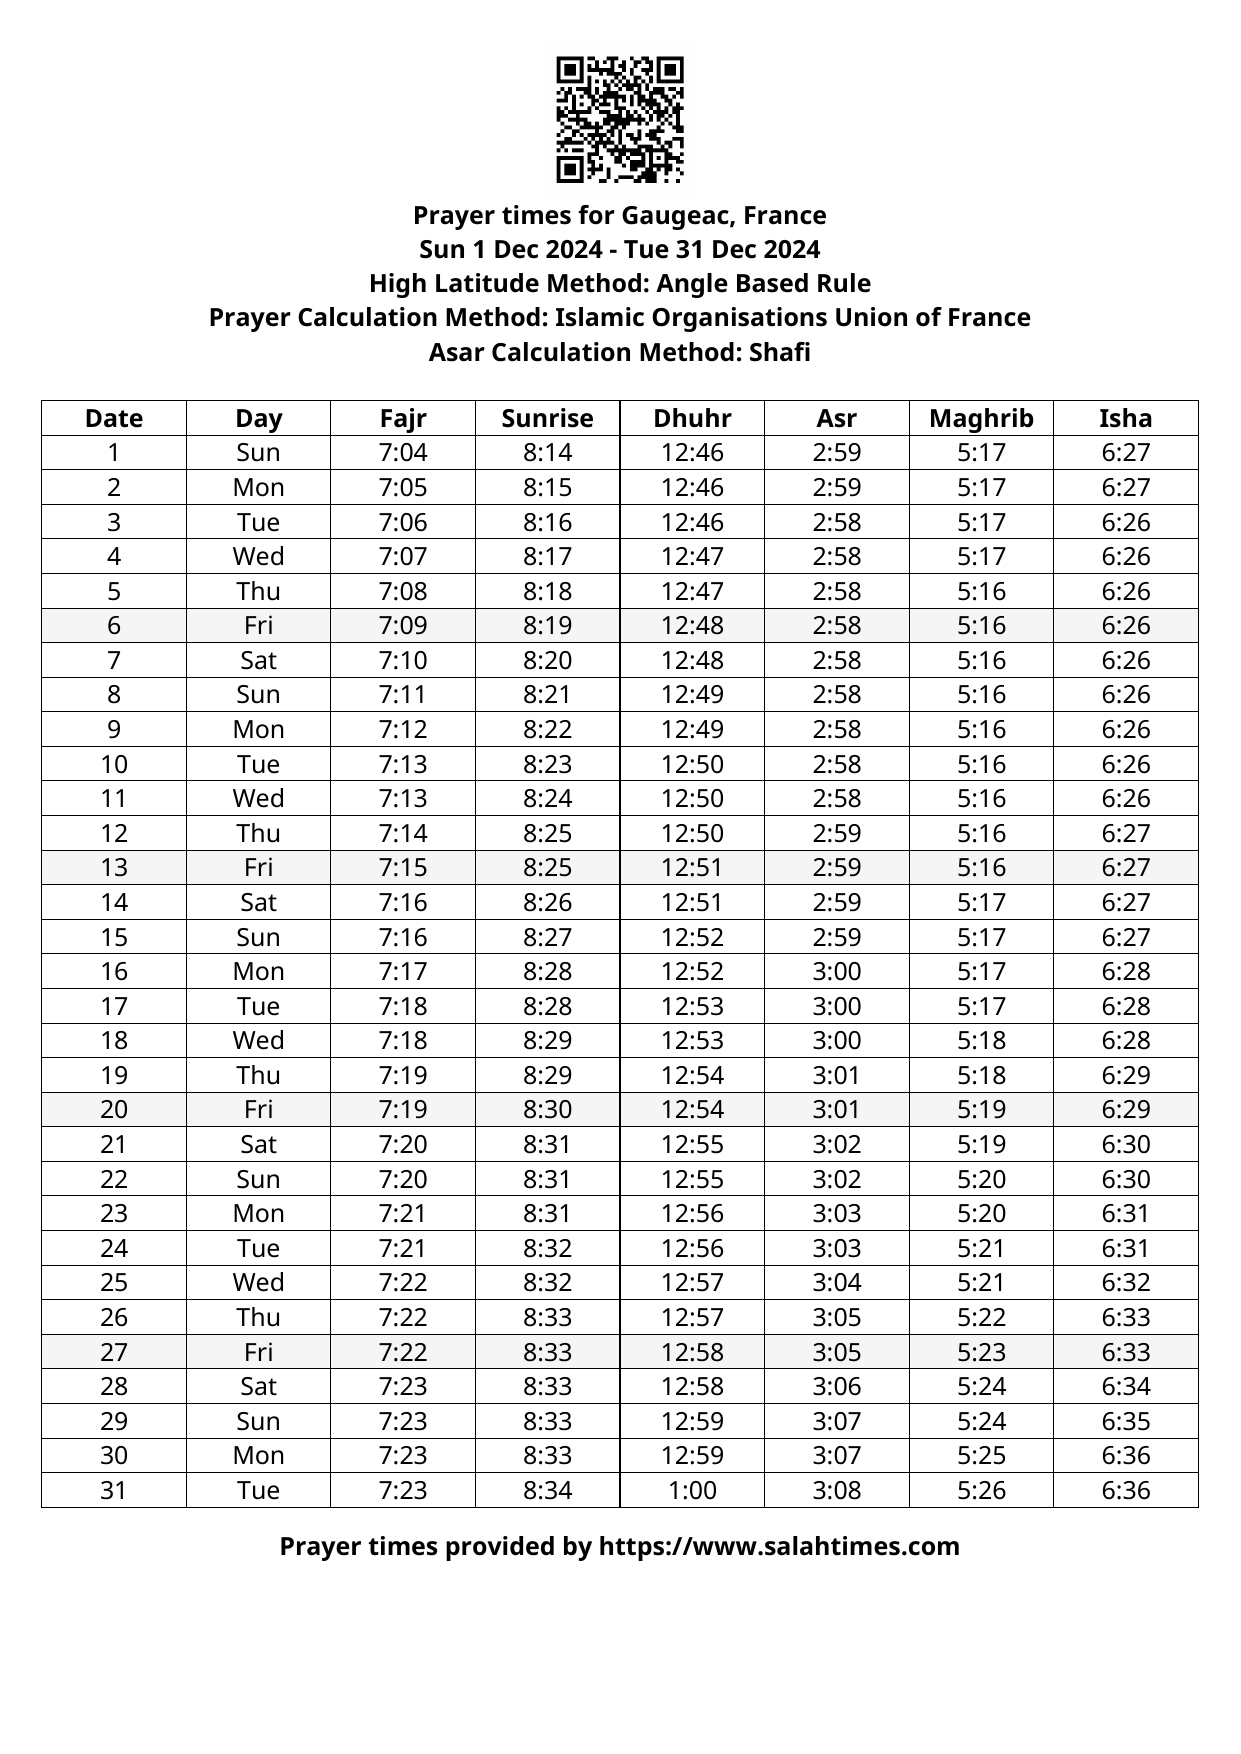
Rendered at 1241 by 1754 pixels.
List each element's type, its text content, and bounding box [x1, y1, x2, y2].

table_cell Sat [187, 885, 330, 919]
table_cell Sun [187, 436, 330, 469]
table_header Sunrise [476, 401, 619, 434]
table_cell 7:13 [331, 747, 475, 780]
table_cell 14 [42, 885, 186, 919]
table_cell 7:07 [331, 539, 475, 573]
table_cell 7:15 [331, 851, 475, 884]
table_cell 6:26 [1054, 574, 1198, 607]
table_cell 6:30 [1054, 1127, 1198, 1161]
table_cell Thu [187, 1058, 330, 1092]
text Prayer times for Gaugeac, France [42, 198, 1198, 232]
table_cell 12:49 [621, 678, 764, 711]
table_cell 5:26 [910, 1473, 1053, 1507]
table_cell 12:46 [621, 470, 764, 504]
table_cell Sun [187, 1162, 330, 1195]
table_cell 8:34 [476, 1473, 619, 1507]
table_cell 7:17 [331, 954, 475, 988]
table_cell 8:33 [476, 1369, 619, 1403]
table_cell 3:07 [765, 1404, 909, 1437]
table_cell 3:02 [765, 1127, 909, 1161]
table_header Dhuhr [621, 401, 764, 434]
table_cell 12:48 [621, 643, 764, 677]
table_cell 6:26 [1054, 539, 1198, 573]
table_cell 6:30 [1054, 1162, 1198, 1195]
table_cell Fri [187, 1093, 330, 1126]
table_cell Sun [187, 920, 330, 953]
table_cell 8:31 [476, 1162, 619, 1195]
table_cell Wed [187, 539, 330, 573]
table_cell 8:15 [476, 470, 619, 504]
table_cell 5:21 [910, 1266, 1053, 1299]
table_cell 12:51 [621, 851, 764, 884]
table_cell 6:28 [1054, 989, 1198, 1022]
table_cell 2:59 [765, 851, 909, 884]
table_cell 5:24 [910, 1404, 1053, 1437]
table_cell Sat [187, 1369, 330, 1403]
table_cell 7:23 [331, 1369, 475, 1403]
table_cell 7 [42, 643, 186, 677]
table_cell 16 [42, 954, 186, 988]
table_cell 6:31 [1054, 1231, 1198, 1264]
table_cell 2 [42, 470, 186, 504]
table_cell 12:46 [621, 505, 764, 538]
table_cell 2:59 [765, 885, 909, 919]
table_cell 8:32 [476, 1231, 619, 1264]
table_cell 2:58 [765, 609, 909, 642]
table_cell 1:00 [621, 1473, 764, 1507]
table_cell 5:17 [910, 436, 1053, 469]
table_cell 12:58 [621, 1335, 764, 1368]
table_cell 12:50 [621, 816, 764, 849]
table_cell 10 [42, 747, 186, 780]
text Asar Calculation Method: Shafi [42, 334, 1198, 368]
text Prayer times provided by https://www.salahtimes.com [42, 1528, 1198, 1563]
table_cell 5:23 [910, 1335, 1053, 1368]
table_cell 6:27 [1054, 885, 1198, 919]
table_cell 12:55 [621, 1127, 764, 1161]
table_cell 8:32 [476, 1266, 619, 1299]
table_cell 18 [42, 1024, 186, 1057]
table_cell 8:16 [476, 505, 619, 538]
table_cell 12:57 [621, 1266, 764, 1299]
table_cell 7:22 [331, 1335, 475, 1368]
table_cell 3:03 [765, 1231, 909, 1264]
table_cell 12:59 [621, 1439, 764, 1472]
table_cell 8:28 [476, 989, 619, 1022]
table_cell 12:50 [621, 781, 764, 815]
table_cell 6:27 [1054, 436, 1198, 469]
table_cell Tue [187, 747, 330, 780]
table_header Date [42, 401, 186, 434]
table_cell 8:18 [476, 574, 619, 607]
table_header Asr [765, 401, 909, 434]
table_cell 12:52 [621, 920, 764, 953]
table_cell Tue [187, 505, 330, 538]
table_cell 8:25 [476, 851, 619, 884]
table_cell Tue [187, 1231, 330, 1264]
table_cell Wed [187, 1266, 330, 1299]
table_cell 8:29 [476, 1058, 619, 1092]
table_cell 5:21 [910, 1231, 1053, 1264]
table_cell 7:09 [331, 609, 475, 642]
table_cell 12:54 [621, 1093, 764, 1126]
table_cell 8:24 [476, 781, 619, 815]
table_cell 7:20 [331, 1127, 475, 1161]
table_cell 11 [42, 781, 186, 815]
table_cell 8:17 [476, 539, 619, 573]
table_cell 7:18 [331, 1024, 475, 1057]
table_cell 2:58 [765, 781, 909, 815]
table_cell 7:18 [331, 989, 475, 1022]
table_cell 5 [42, 574, 186, 607]
table_cell 7:19 [331, 1093, 475, 1126]
table_cell 12:47 [621, 539, 764, 573]
table_cell Tue [187, 1473, 330, 1507]
table_cell 7:20 [331, 1162, 475, 1195]
table_cell 7:16 [331, 885, 475, 919]
picture [542, 41, 699, 198]
table_cell 12:55 [621, 1162, 764, 1195]
table_cell 2:58 [765, 643, 909, 677]
table_cell 5:17 [910, 989, 1053, 1022]
table_cell 17 [42, 989, 186, 1022]
table_cell 12:53 [621, 1024, 764, 1057]
table_cell 6:27 [1054, 851, 1198, 884]
table_cell Fri [187, 1335, 330, 1368]
table_cell 5:17 [910, 954, 1053, 988]
table_cell 12:49 [621, 712, 764, 746]
table_cell 5:16 [910, 781, 1053, 815]
table_cell Wed [187, 1024, 330, 1057]
table_cell Wed [187, 781, 330, 815]
table_cell 7:23 [331, 1404, 475, 1437]
table_cell 12:50 [621, 747, 764, 780]
table_cell 7:21 [331, 1231, 475, 1264]
table_cell 6:26 [1054, 643, 1198, 677]
table_cell 9 [42, 712, 186, 746]
table_cell 2:58 [765, 574, 909, 607]
table_cell 8:28 [476, 954, 619, 988]
table_cell Mon [187, 954, 330, 988]
table_cell 5:19 [910, 1127, 1053, 1161]
table_cell 6 [42, 609, 186, 642]
table_cell 2:59 [765, 436, 909, 469]
table_cell 8:33 [476, 1404, 619, 1437]
table_cell 6:27 [1054, 816, 1198, 849]
table_cell 2:58 [765, 678, 909, 711]
table_cell 25 [42, 1266, 186, 1299]
table_cell 3:06 [765, 1369, 909, 1403]
table_cell 8:26 [476, 885, 619, 919]
table_cell 21 [42, 1127, 186, 1161]
table_cell 8:19 [476, 609, 619, 642]
table_header Isha [1054, 401, 1198, 434]
table_cell 5:16 [910, 609, 1053, 642]
table_cell 7:23 [331, 1473, 475, 1507]
text Sun 1 Dec 2024 - Tue 31 Dec 2024 [42, 232, 1198, 266]
table_cell 6:26 [1054, 678, 1198, 711]
table_cell 3:01 [765, 1058, 909, 1092]
table_cell 7:10 [331, 643, 475, 677]
table_cell 6:33 [1054, 1300, 1198, 1334]
table_cell 12:59 [621, 1404, 764, 1437]
table_cell 2:59 [765, 816, 909, 849]
table_cell 8:27 [476, 920, 619, 953]
table_cell 2:58 [765, 747, 909, 780]
table_cell 8:23 [476, 747, 619, 780]
table_cell 12:47 [621, 574, 764, 607]
table_cell 23 [42, 1196, 186, 1230]
table_cell 31 [42, 1473, 186, 1507]
table_cell Fri [187, 851, 330, 884]
text Prayer Calculation Method: Islamic Organisations Union of France [42, 300, 1198, 334]
table_cell Mon [187, 470, 330, 504]
table_cell 7:12 [331, 712, 475, 746]
table_cell 7:22 [331, 1300, 475, 1334]
table_cell 6:36 [1054, 1473, 1198, 1507]
table_cell 8:30 [476, 1093, 619, 1126]
table_cell 7:14 [331, 816, 475, 849]
table_cell 6:28 [1054, 954, 1198, 988]
table_cell 6:35 [1054, 1404, 1198, 1437]
table_cell Sun [187, 678, 330, 711]
table_cell 3:00 [765, 1024, 909, 1057]
table_cell 2:59 [765, 920, 909, 953]
table_cell 5:17 [910, 470, 1053, 504]
table_cell 8:33 [476, 1335, 619, 1368]
table_cell 8:14 [476, 436, 619, 469]
table_cell Sun [187, 1404, 330, 1437]
table_cell Tue [187, 989, 330, 1022]
table_cell 12:56 [621, 1196, 764, 1230]
table_cell 7:08 [331, 574, 475, 607]
table_cell 3:07 [765, 1439, 909, 1472]
table_cell 6:26 [1054, 505, 1198, 538]
table_cell 8:31 [476, 1127, 619, 1161]
table_cell 5:20 [910, 1162, 1053, 1195]
table_cell 12:46 [621, 436, 764, 469]
table_cell 3:00 [765, 989, 909, 1022]
table_cell 5:16 [910, 678, 1053, 711]
table_cell 7:23 [331, 1439, 475, 1472]
table_cell 2:59 [765, 470, 909, 504]
table_cell 5:19 [910, 1093, 1053, 1126]
table_cell 7:16 [331, 920, 475, 953]
table_cell 8:31 [476, 1196, 619, 1230]
table_cell 7:21 [331, 1196, 475, 1230]
table_cell 5:25 [910, 1439, 1053, 1472]
table_cell Mon [187, 1439, 330, 1472]
table_cell 6:36 [1054, 1439, 1198, 1472]
table_cell 7:22 [331, 1266, 475, 1299]
table_cell 3 [42, 505, 186, 538]
table_cell Sat [187, 643, 330, 677]
table_cell 8:29 [476, 1024, 619, 1057]
table_cell 5:17 [910, 539, 1053, 573]
table_cell 8:33 [476, 1439, 619, 1472]
table_cell 5:16 [910, 643, 1053, 677]
table_cell 26 [42, 1300, 186, 1334]
table_cell 6:31 [1054, 1196, 1198, 1230]
table_cell 13 [42, 851, 186, 884]
table_cell 3:05 [765, 1300, 909, 1334]
table_cell 5:17 [910, 920, 1053, 953]
table_cell 5:20 [910, 1196, 1053, 1230]
table_cell 5:22 [910, 1300, 1053, 1334]
table_cell 7:06 [331, 505, 475, 538]
table_cell 7:11 [331, 678, 475, 711]
table_cell 12:54 [621, 1058, 764, 1092]
table_cell 29 [42, 1404, 186, 1437]
table_cell 15 [42, 920, 186, 953]
table_cell 6:27 [1054, 920, 1198, 953]
table_cell 3:08 [765, 1473, 909, 1507]
table_cell 28 [42, 1369, 186, 1403]
table_cell 3:02 [765, 1162, 909, 1195]
table_cell Thu [187, 574, 330, 607]
table_header Maghrib [910, 401, 1053, 434]
table_cell 6:28 [1054, 1024, 1198, 1057]
table_cell 24 [42, 1231, 186, 1264]
table_cell 3:00 [765, 954, 909, 988]
table_cell 8:21 [476, 678, 619, 711]
table_cell 12:56 [621, 1231, 764, 1264]
table_cell 5:16 [910, 712, 1053, 746]
table_cell 6:33 [1054, 1335, 1198, 1368]
table_cell 20 [42, 1093, 186, 1126]
table_cell Thu [187, 1300, 330, 1334]
table_cell 12:53 [621, 989, 764, 1022]
table_cell 7:04 [331, 436, 475, 469]
table_cell 6:26 [1054, 712, 1198, 746]
table_cell Fri [187, 609, 330, 642]
table_cell 2:58 [765, 712, 909, 746]
table_cell 8 [42, 678, 186, 711]
table_cell 5:18 [910, 1058, 1053, 1092]
table_cell 12:48 [621, 609, 764, 642]
table_cell 7:05 [331, 470, 475, 504]
table_cell 5:16 [910, 574, 1053, 607]
table_cell 3:03 [765, 1196, 909, 1230]
table_cell Thu [187, 816, 330, 849]
table_cell 5:17 [910, 885, 1053, 919]
table_cell 7:19 [331, 1058, 475, 1092]
table_header Fajr [331, 401, 475, 434]
table_cell 6:26 [1054, 747, 1198, 780]
table_cell 6:32 [1054, 1266, 1198, 1299]
table_cell 6:27 [1054, 470, 1198, 504]
table_cell 2:58 [765, 505, 909, 538]
table_cell 12:57 [621, 1300, 764, 1334]
table_cell 5:17 [910, 505, 1053, 538]
table_cell 6:34 [1054, 1369, 1198, 1403]
table_cell 2:58 [765, 539, 909, 573]
table_cell 12:52 [621, 954, 764, 988]
table_cell 8:20 [476, 643, 619, 677]
table_cell 5:24 [910, 1369, 1053, 1403]
table_cell 12 [42, 816, 186, 849]
table_cell 3:04 [765, 1266, 909, 1299]
table_cell 8:33 [476, 1300, 619, 1334]
table_cell Mon [187, 1196, 330, 1230]
table_cell 30 [42, 1439, 186, 1472]
table_cell Sat [187, 1127, 330, 1161]
table_cell 19 [42, 1058, 186, 1092]
table_header Day [187, 401, 330, 434]
table_cell 3:01 [765, 1093, 909, 1126]
table_cell 22 [42, 1162, 186, 1195]
table_cell 5:18 [910, 1024, 1053, 1057]
text High Latitude Method: Angle Based Rule [42, 266, 1198, 300]
table_cell 12:58 [621, 1369, 764, 1403]
table_cell 6:29 [1054, 1058, 1198, 1092]
table_cell 5:16 [910, 816, 1053, 849]
table_cell 1 [42, 436, 186, 469]
table_cell 6:29 [1054, 1093, 1198, 1126]
table_cell 7:13 [331, 781, 475, 815]
table_cell 3:05 [765, 1335, 909, 1368]
table_cell 8:25 [476, 816, 619, 849]
table_cell 27 [42, 1335, 186, 1368]
table_cell 5:16 [910, 747, 1053, 780]
table_cell 4 [42, 539, 186, 573]
table_cell 8:22 [476, 712, 619, 746]
table_cell 5:16 [910, 851, 1053, 884]
table_cell 12:51 [621, 885, 764, 919]
table_cell 6:26 [1054, 609, 1198, 642]
table_cell Mon [187, 712, 330, 746]
table_cell 6:26 [1054, 781, 1198, 815]
